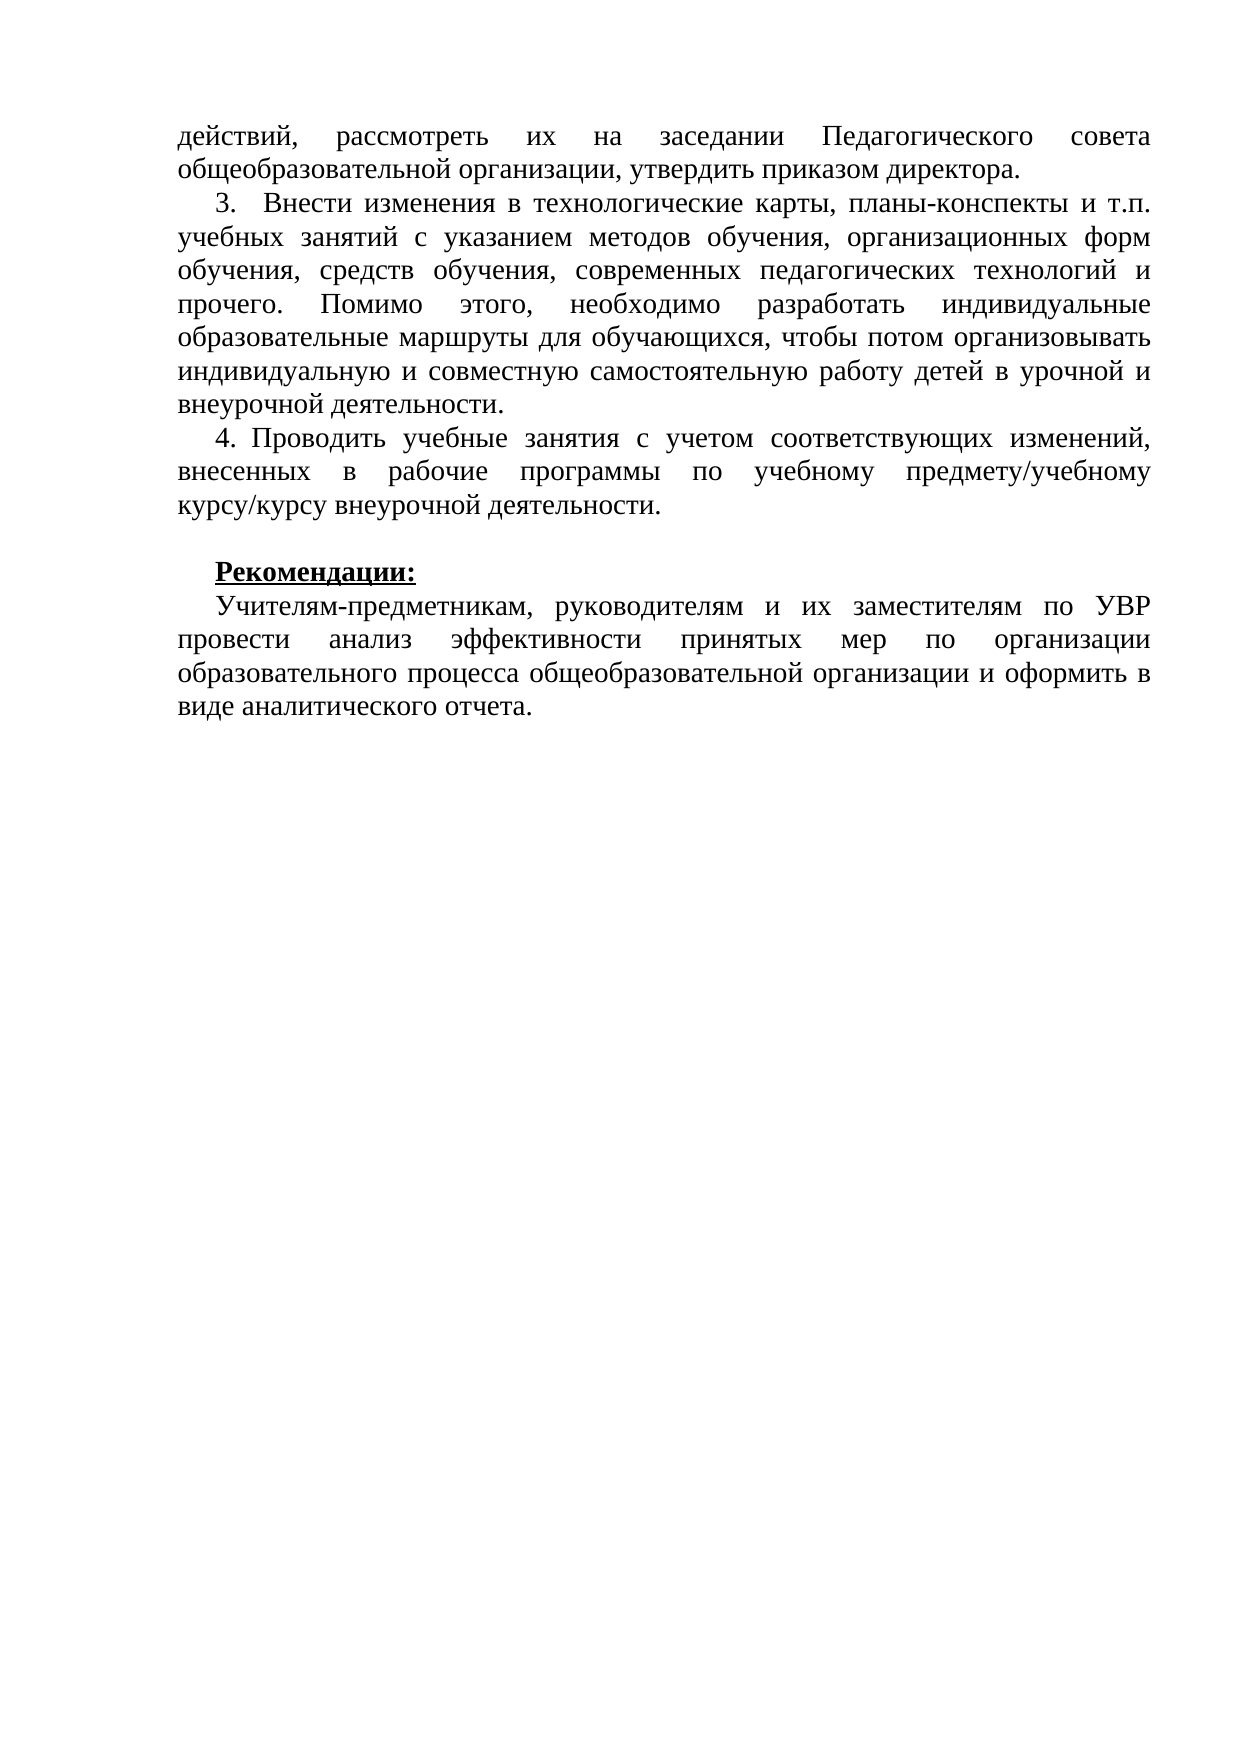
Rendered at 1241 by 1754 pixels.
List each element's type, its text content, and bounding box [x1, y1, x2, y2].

list Внести изменения в технологические карты, планы-конспекты и т.п. учебных занятий с указанием методов обучения, организационных форм обучения, средств обучения, современных педагогических технологий и прочего. Помимо этого, необходимо разработать индивидуальные образовательные маршруты для обучающихся, чтобы потом организовывать индивидуальную и совместную самостоятельную работу детей в урочной и внеурочной деятельности. [177, 185, 1152, 420]
list Учителям-предметникам, руководителям и их заместителям по УВР провести анализ эффективности принятых мер по организации образовательного процесса общеобразовательной организации и оформить в виде аналитического отчета. [177, 588, 1152, 722]
list Рекомендации: [177, 554, 1152, 588]
list Проводить учебные занятия с учетом соответствующих изменений, внесенных в рабочие программы по учебному предмету/учебному курсу/курсу внеурочной деятельности. [177, 420, 1152, 521]
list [177, 118, 1152, 185]
